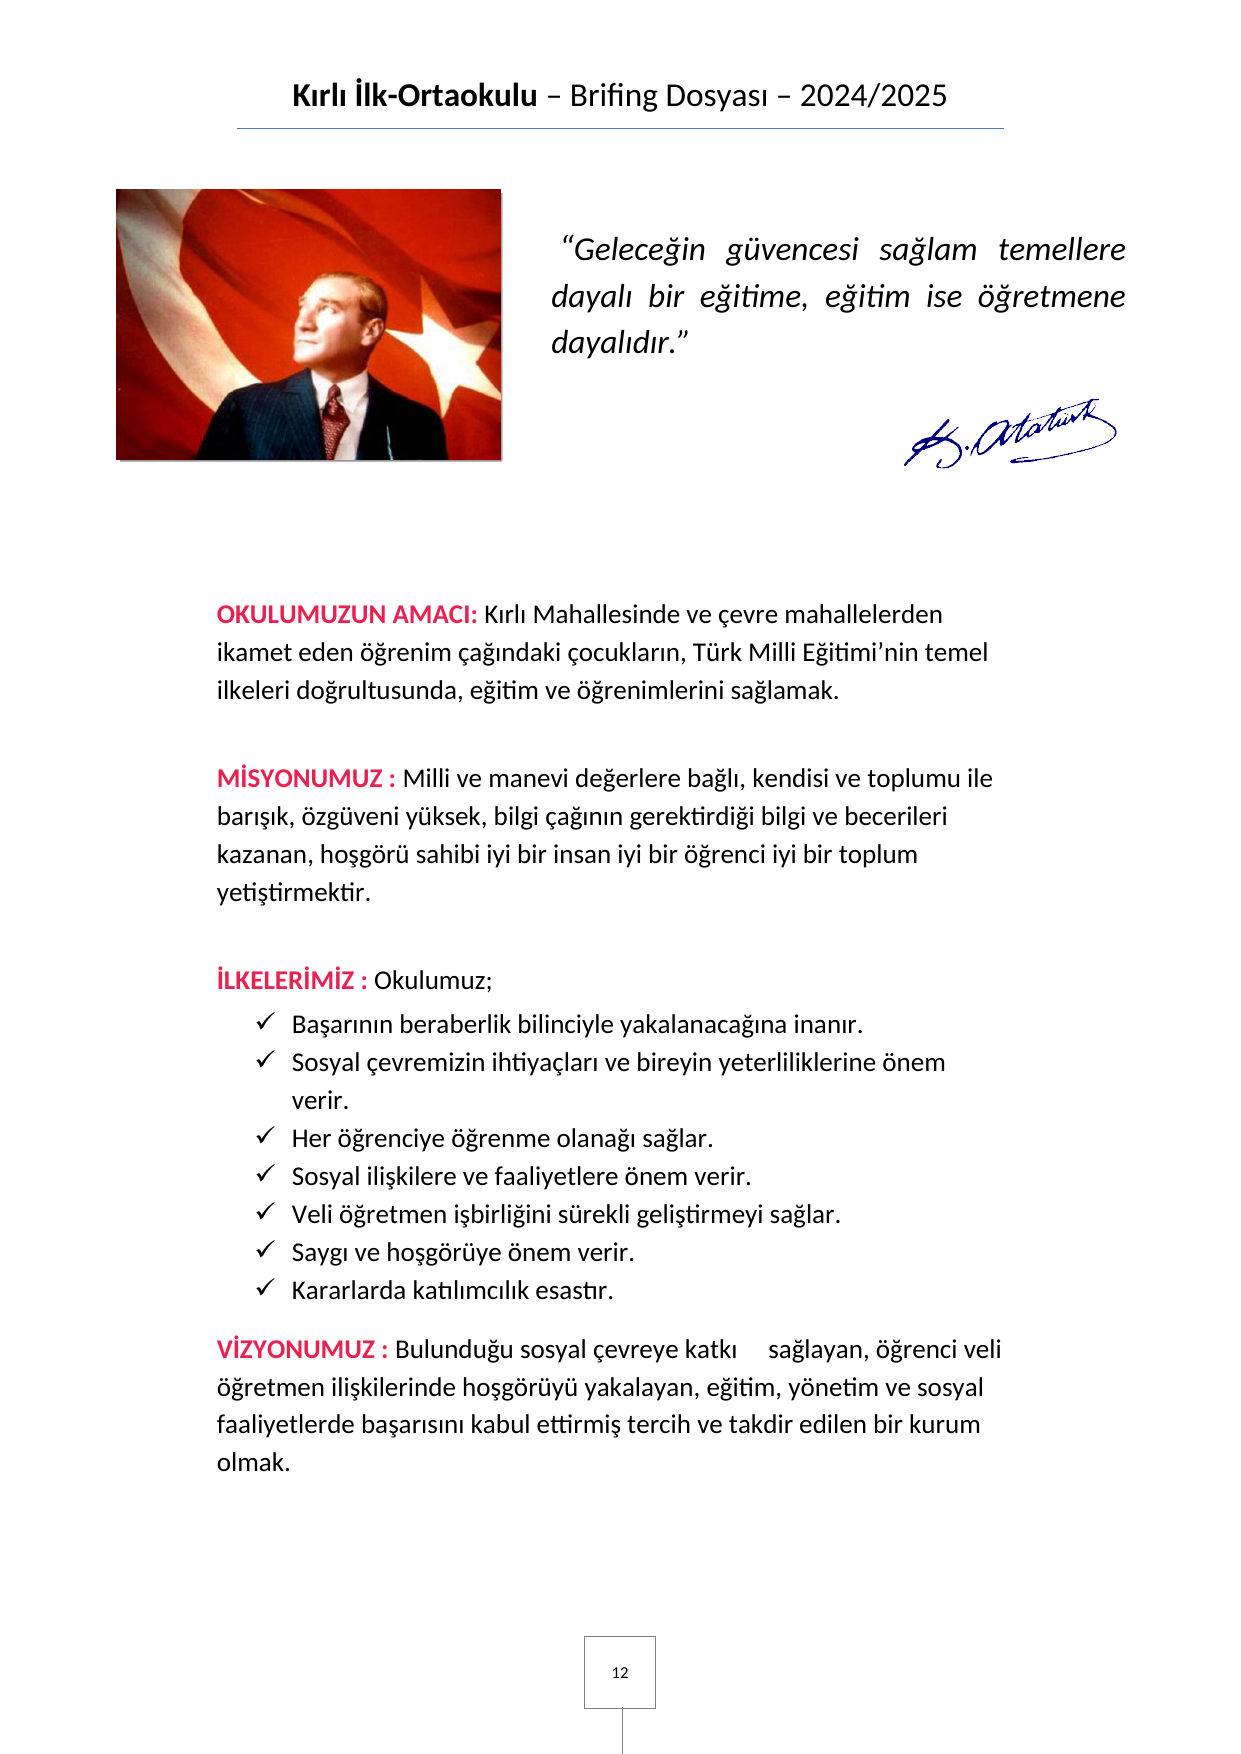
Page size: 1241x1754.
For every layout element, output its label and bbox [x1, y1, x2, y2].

picture [894, 387, 1127, 481]
picture [116, 189, 501, 460]
